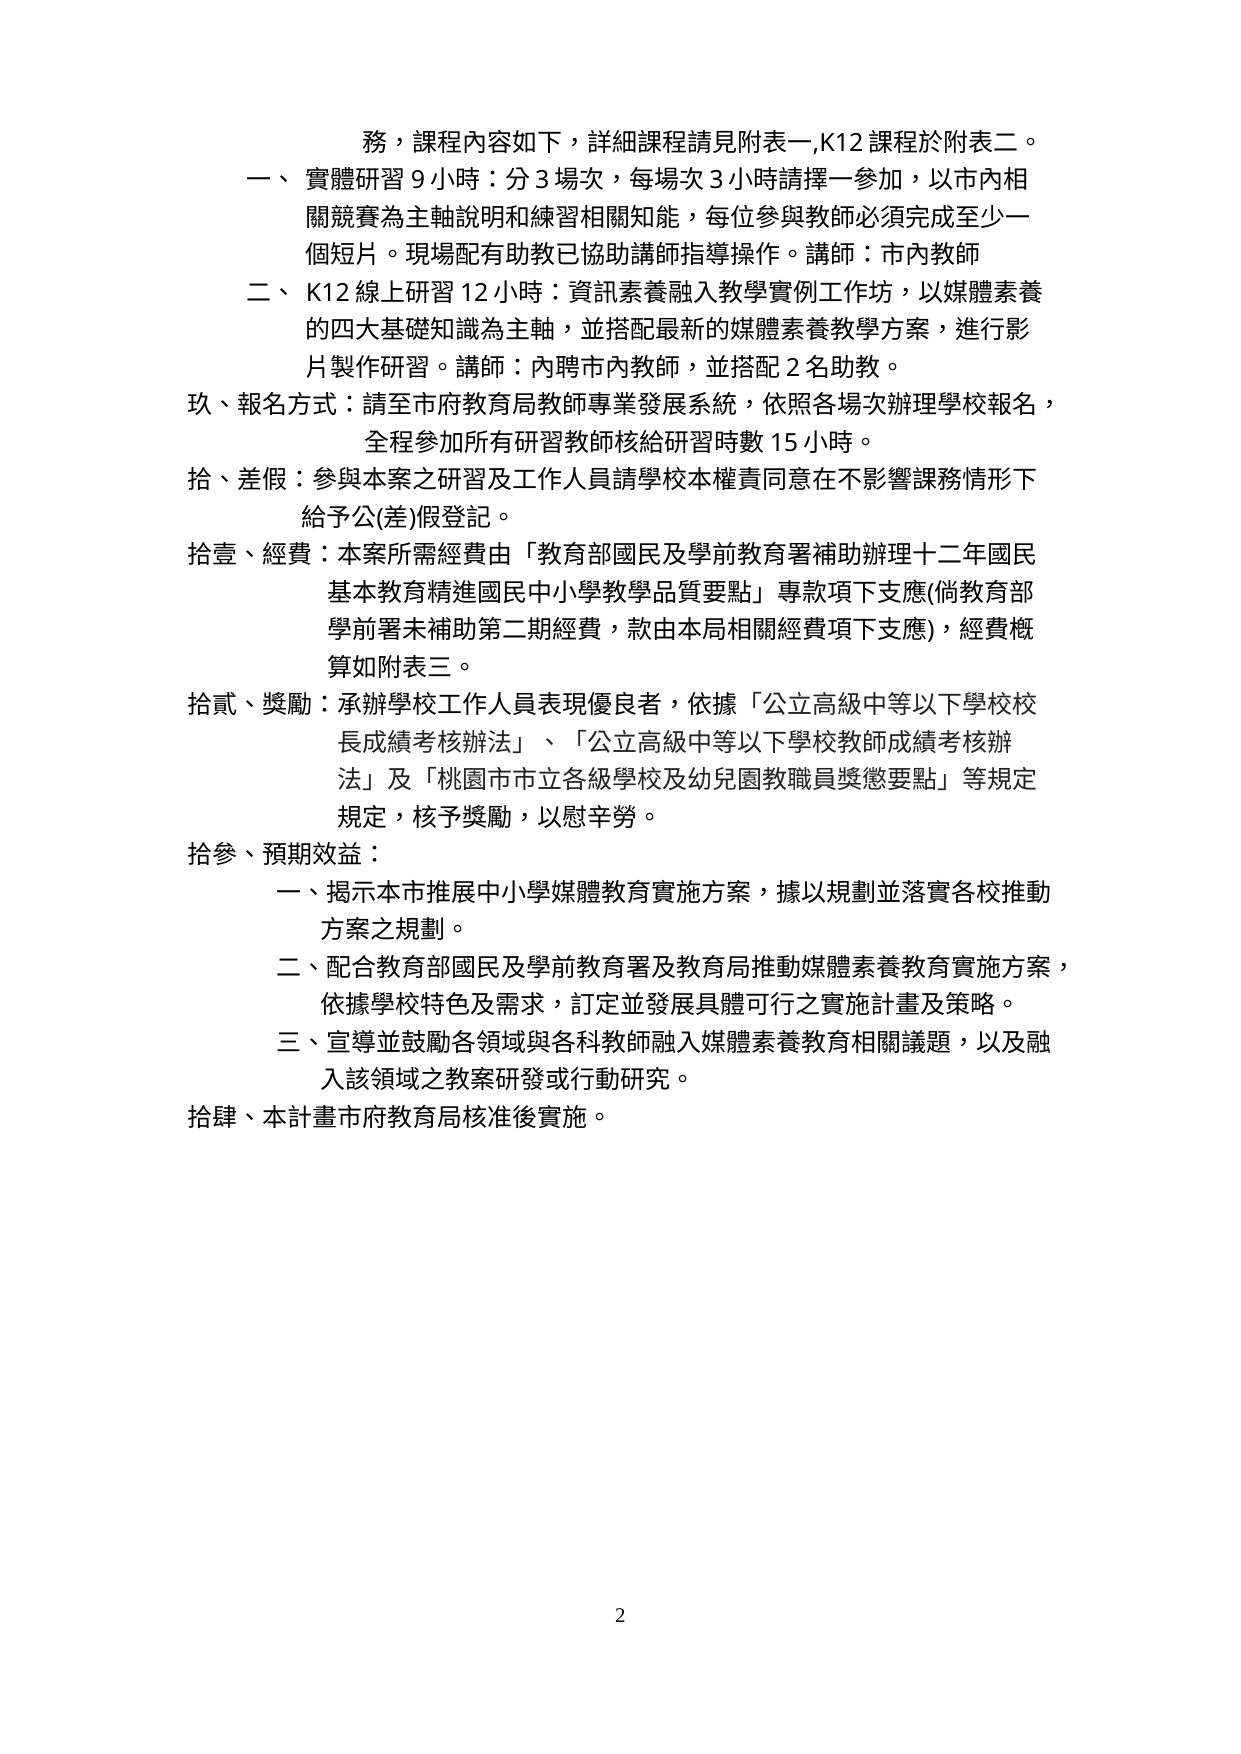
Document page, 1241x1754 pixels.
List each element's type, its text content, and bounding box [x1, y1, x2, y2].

text 拾參、預期效益： [187, 834, 1053, 872]
text 三、宣導並鼓勵各領域與各科教師融入媒體素養教育相關議題，以及融入該領域之教案研發或行動研究。 [276, 1022, 1053, 1097]
list K12線上研習12小時：資訊素養融入教學實例工作坊，以媒體素養的四大基礎知識為主軸，並搭配最新的媒體素養教學方案，進行影片製作研習。講師：內聘市內教師，並搭配2名助教。 [246, 272, 1053, 384]
text 二、配合教育部國民及學前教育署及教育局推動媒體素養教育實施方案，依據學校特色及需求，訂定並發展具體可行之實施計畫及策略。 [276, 947, 1053, 1022]
text 拾肆、本計畫市府教育局核准後實施。 [187, 1097, 1053, 1134]
text 拾壹、經費：本案所需經費由「教育部國民及學前教育署補助辦理十二年國民基本教育精進國民中小學教學品質要點」專款項下支應(倘教育部學前署未補助第二期經費，款由本局相關經費項下支應)，經費槪算如附表三。 [187, 534, 1053, 684]
list 實體研習9小時：分3場次，每場次3小時請擇一參加，以市內相關競賽為主軸說明和練習相關知能，每位參與教師必須完成至少一個短片。現場配有助教已協助講師指導操作。講師：市內教師 [246, 159, 1053, 272]
text 拾、差假：參與本案之研習及工作人員請學校本權責同意在不影響課務情形下給予公(差)假登記。 [187, 459, 1053, 534]
text 一、揭示本市推展中小學媒體教育實施方案，據以規劃並落實各校推動方案之規劃。 [276, 872, 1053, 947]
text 玖、報名方式：請至市府教育局教師專業發展系統，依照各場次辦理學校報名，全程參加所有研習教師核給研習時數15小時。 [187, 384, 1053, 459]
text 拾貳、獎勵：承辦學校工作人員表現優良者，依據「公立高級中等以下學校校長成績考核辦法」、「公立高級中等以下學校教師成績考核辦法」及「桃園市市立各級學校及幼兒園教職員獎懲要點」等規定規定，核予獎勵，以慰辛勞。 [187, 684, 1053, 834]
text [187, 122, 1053, 159]
